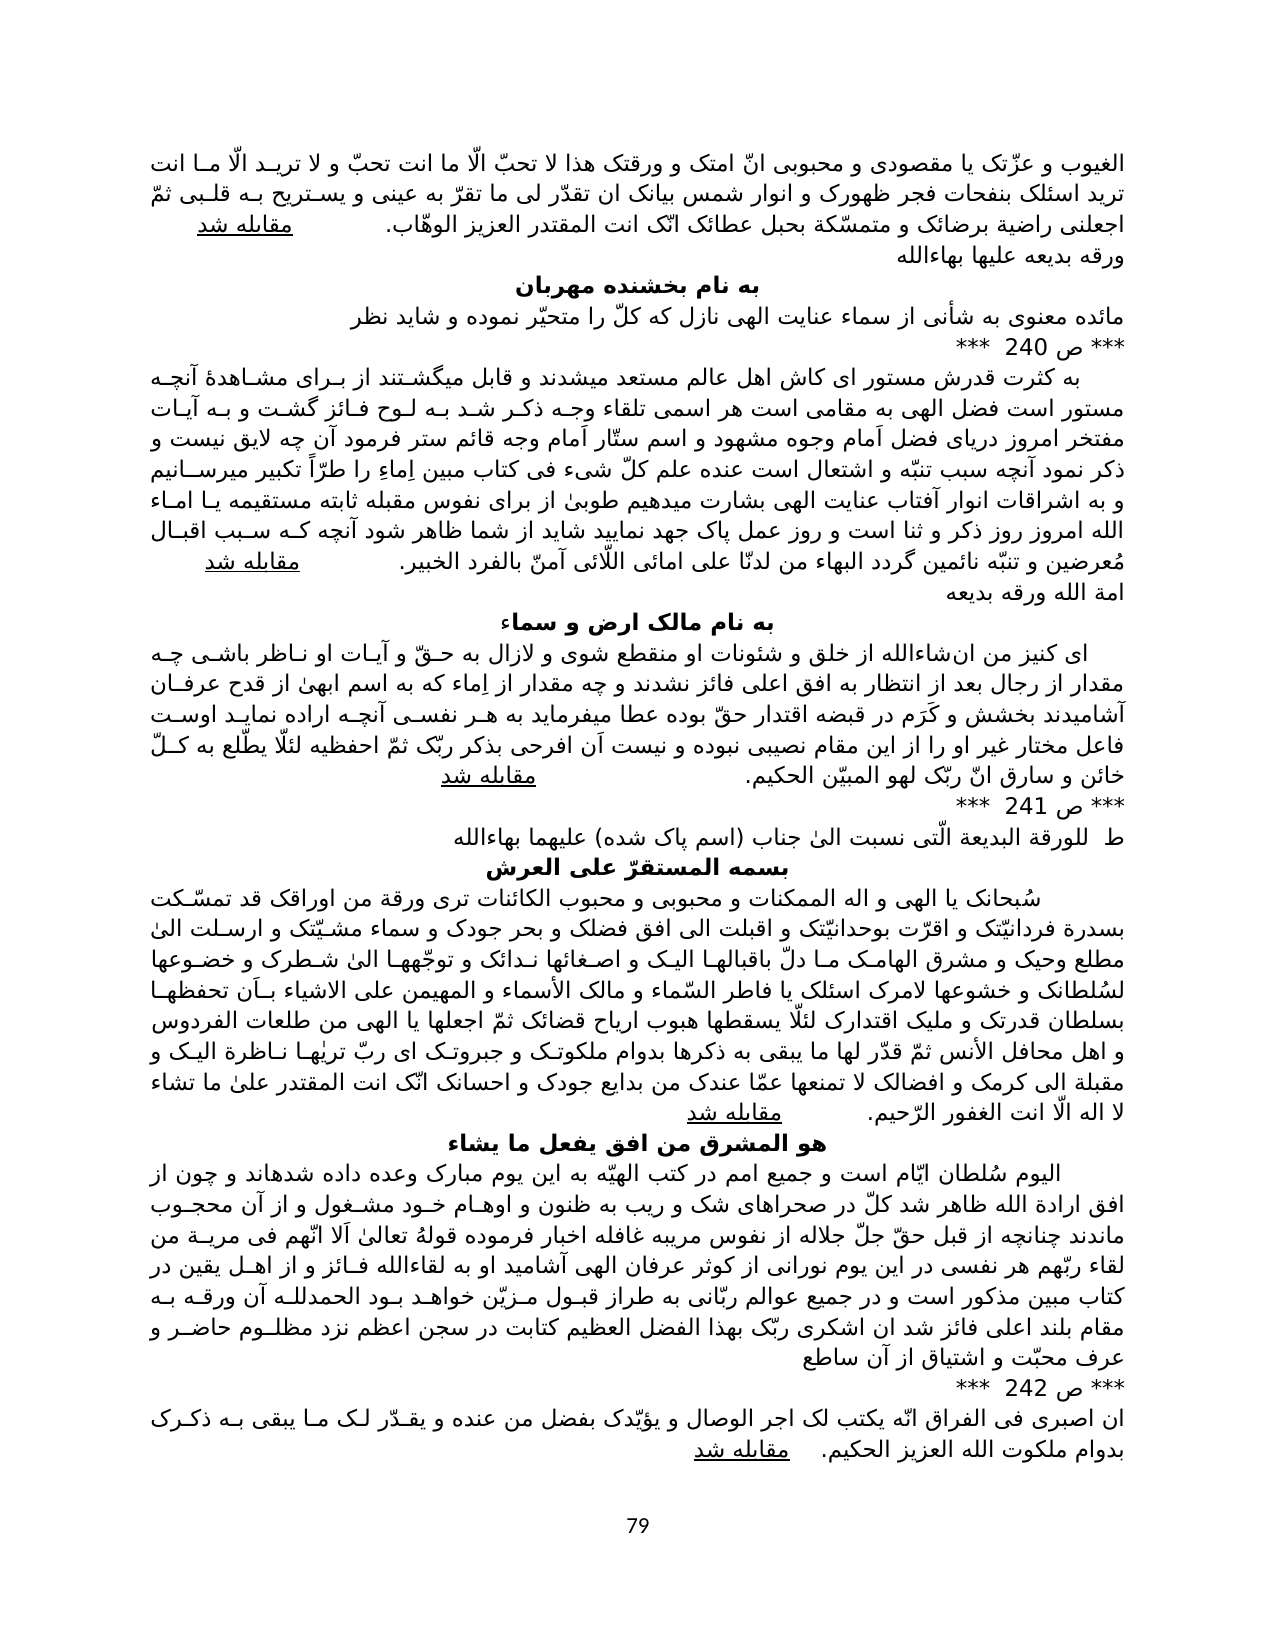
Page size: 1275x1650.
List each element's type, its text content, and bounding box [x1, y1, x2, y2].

text امة الله ورقه بدیعه [150, 579, 1125, 605]
text *** ص 241 *** [150, 793, 1125, 820]
text ان اصبری فی الفراق انّه یکتب لک اجر الوصال و یؤیّدک بفضل من عنده و یقدّر لک ما یبقی به ذکرک بدوام ملکوت الله العزیز الحکیم. مقابله شد [150, 1406, 1125, 1463]
text به نام بخشنده مهربان [150, 272, 1125, 299]
text مائده معنوی به شأنی از سماء عنایت الهی نازل که کلّ را متحیّر نموده و شاید نظر [150, 303, 1125, 330]
text ورقه بدیعه علیها بهاءالله [150, 242, 1125, 268]
text ای کنیز من ان‌شاءالله از خلق و شئونات او منقطع شوی و لازال به حقّ و آیات او ناظر باشی چه مقدار از رجال بعد از انتظار به افق اعلی فائز نشدند و چه مقدار از اِماء که به اسم ابهیٰ از قدح عرفان آشامیدند بخشش و کَرَم در قبضه اقتدار حقّ بوده عطا میفرماید به هر نفسی آنچه اراده نماید اوست فاعل مختار غیر او را از این مقام نصیبی نبوده و نیست اَن افرحی بذکر ربّک ثمّ احفظیه لئلّا یطّلع به کلّ خائن و سارق انّ ربّک لهو المبیّن الحکیم. مقابله شد [150, 640, 1125, 789]
text بسمه المستقرّ علی العرش [150, 854, 1125, 881]
text به کثرت قدرش مستور ای کاش اهل عالم مستعد میشدند و قابل میگشتند از برای مشاهدۀ آنچه مستور است فضل الهی به مقامی است هر اسمی تلقاء وجه ذکر شد به لوح فائز گشت و به آیات مفتخر امروز دریای فضل اَمام وجوه مشهود و اسم ستّار اَمام وجه قائم ستر فرمود آن چه لایق نیست و ذکر نمود آنچه سبب تنبّه و اشتعال است عنده علم کلّ شیء فی کتاب مبین اِماءِ را طرّاً تکبیر میرسانیم و به اشراقات انوار آفتاب عنایت الهی بشارت میدهیم طوبیٰ از برای نفوس مقبله ثابته مستقیمه یا اماء الله امروز روز ذکر و ثنا است و روز عمل پاک جهد نمایید شاید از شما ظاهر شود آنچه که سبب اقبال مُعرضین و تنبّه نائمین گردد البهاء من لدنّا علی امائی اللّائی آمنّ بالفرد الخبیر. مقابله شد [150, 364, 1125, 575]
text *** ص 242 *** [150, 1375, 1125, 1402]
text *** ص 240 *** [150, 334, 1125, 360]
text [150, 150, 1125, 238]
text ط للورقة البدیعة الّتی نسبت الیٰ جناب (اسم پاک شده) علیهما بهاءالله [150, 824, 1125, 850]
text سُبحانک یا الهی و اله الممکنات و محبوبی و محبوب الکائنات تری ورقة من اوراقک قد تمسّکت بسدرة فردانیّتک و اقرّت بوحدانیّتک و اقبلت الی افق فضلک و بحر جودک و سماء مشیّتک و ارسلت الیٰ مطلع وحیک و مشرق الهامک ما دلّ باقبالها الیک و اصغائها ندائک و توجّهها الیٰ شطرک و خضوعها لسُلطانک و خشوعها لامرک اسئلک یا فاطر السّماء و مالک الأسماء و المهیمن علی الاشیاء باَن تحفظها بسلطان قدرتک و ملیک اقتدارک لئلّا یسقطها هبوب اریاح قضائک ثمّ اجعلها یا الهی من طلعات الفردوس و اهل محافل الأنس ثمّ قدّر لها ما یبقی به ذکرها بدوام ملکوتک و جبروتک ای ربّ تریٰها ناظرة الیک و مقبلة الی کرمک و افضالک لا تمنعها عمّا عندک من بدایع جودک و احسانک انّک انت المقتدر علیٰ ما تشاء لا اله الّا انت الغفور الرّحیم. مقابله شد [150, 885, 1125, 1126]
text به نام مالک ارض و سماء [150, 609, 1125, 636]
text هو المشرق من افق یفعل ما یشاء [150, 1130, 1125, 1157]
text الیوم سُلطان ایّام است و جمیع امم در کتب الهیّه به این یوم مبارک وعده داده شدهاند و چون از افق ارادة الله ظاهر شد کلّ در صحراهای شک و ریب به ظنون و اوهام خود مشغول و از آن محجوب ماندند چنانچه از قبل حقّ جلّ جلاله از نفوس مریبه غافله اخبار فرموده قولهُ تعالیٰ اَلا انّهم فی مریة من لقاء ربّهم هر نفسی در این یوم نورانی از کوثر عرفان الهی آشامید او به لقاءالله فائز و از اهل یقین در کتاب مبین مذکور است و در جمیع عوالم ربّانی به طراز قبول مزیّن خواهد بود الحمدلله آن ورقه به مقام بلند اعلی فائز شد ان اشکری ربّک بهذا الفضل العظیم کتابت در سجن اعظم نزد مظلوم حاضر و عرف محبّت و اشتیاق از آن ساطع [150, 1161, 1125, 1371]
